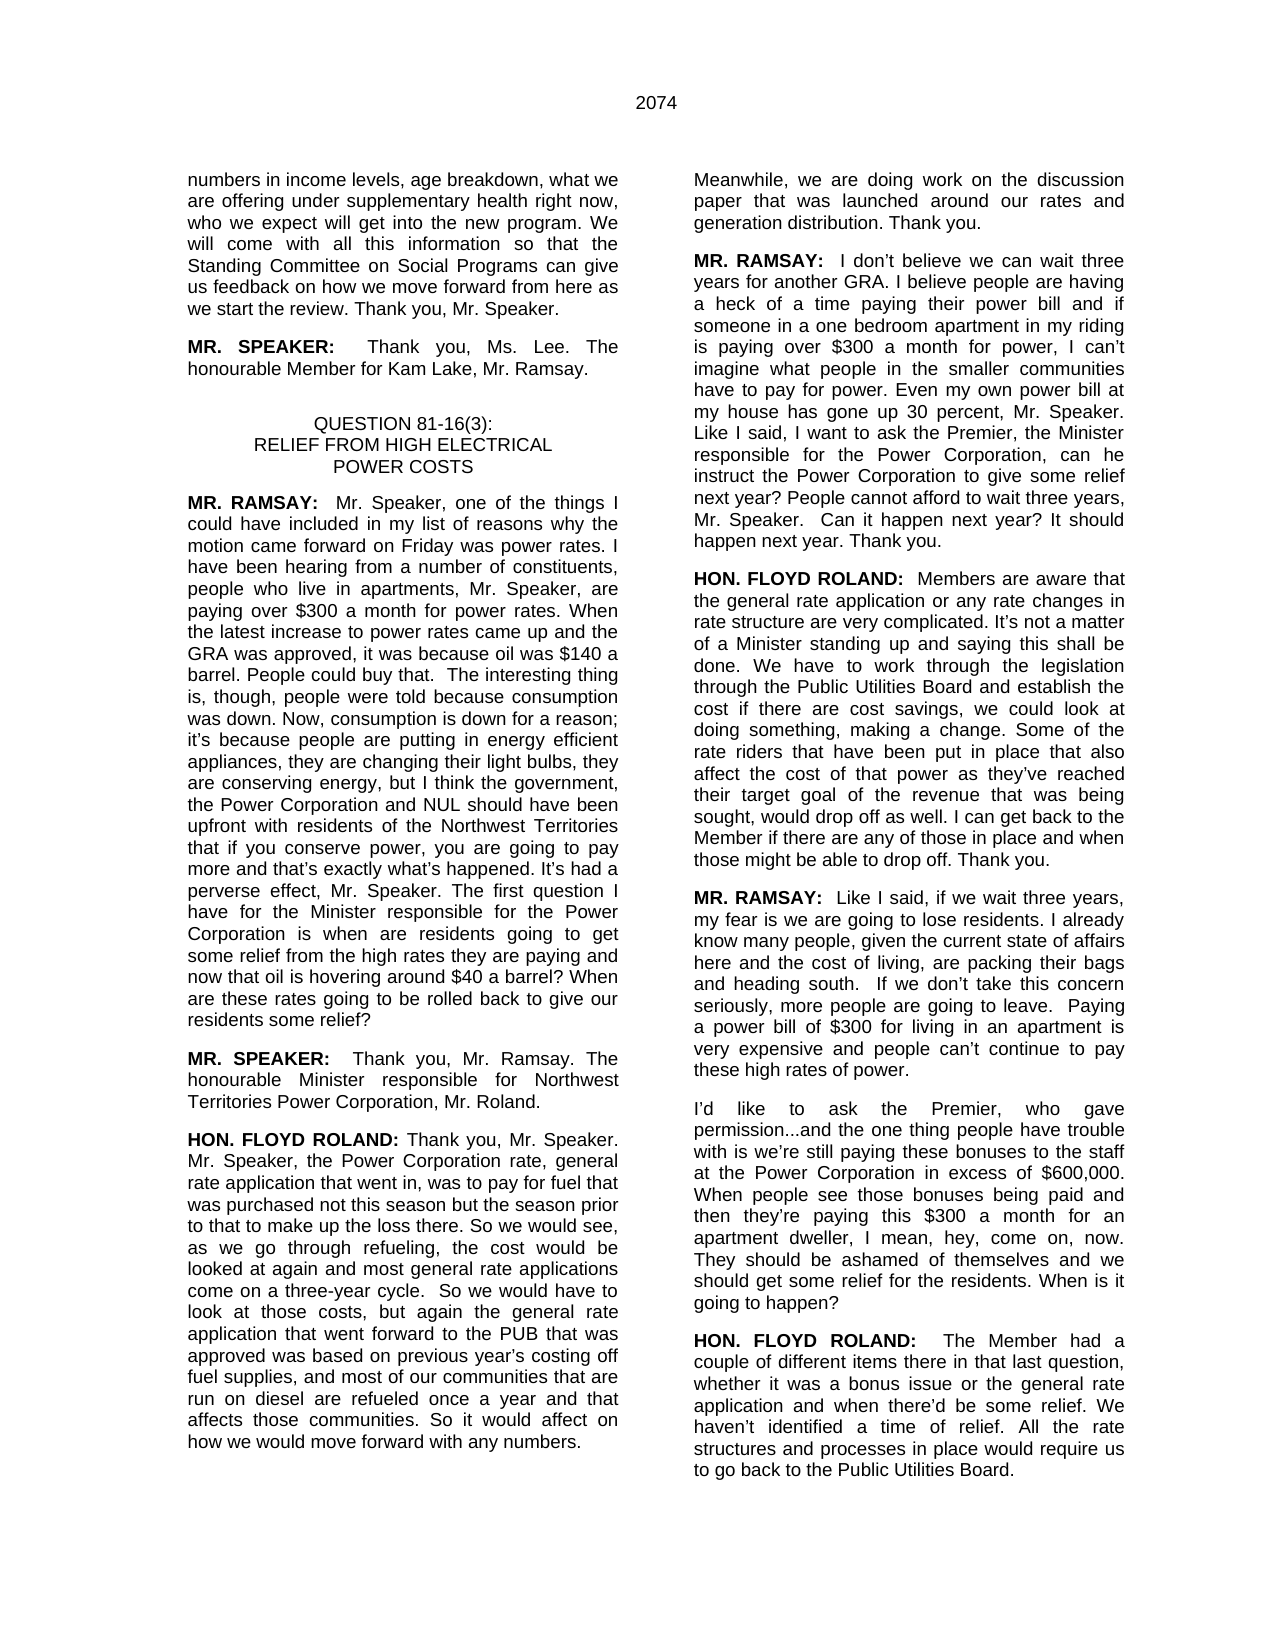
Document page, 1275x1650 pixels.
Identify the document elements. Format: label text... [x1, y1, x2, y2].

subtitle QUESTION 81-16(3): RELIEF FROM HIGH ELECTRICAL POWER COSTS [187, 412, 619, 477]
text MR. RAMSAY: Like I said, if we wait three years, my fear is we are going to lose residents. I already know many people, given the current state of affairs here and the cost of living, are packing their bags and heading south. If we don’t take this concern seriously, more people are going to leave. Paying a power bill of $300 for living in an apartment is very expensive and people can’t continue to pay these high rates of power. [694, 887, 1125, 1081]
text MR. RAMSAY: I don’t believe we can wait three years for another GRA. I believe people are having a heck of a time paying their power bill and if someone in a one bedroom apartment in my riding is paying over $300 a month for power, I can’t imagine what people in the smaller communities have to pay for power. Even my own power bill at my house has gone up 30 percent, Mr. Speaker. Like I said, I want to ask the Premier, the Minister responsible for the Power Corporation, can he instruct the Power Corporation to give some relief next year? People cannot afford to wait three years, Mr. Speaker. Can it happen next year? It should happen next year. Thank you. [694, 250, 1125, 552]
text MR. RAMSAY: Mr. Speaker, one of the things I could have included in my list of reasons why the motion came forward on Friday was power rates. I have been hearing from a number of constituents, people who live in apartments, Mr. Speaker, are paying over $300 a month for power rates. When the latest increase to power rates came up and the GRA was approved, it was because oil was $140 a barrel. People could buy that. The interesting thing is, though, people were told because consumption was down. Now, consumption is down for a reason; it’s because people are putting in energy efficient appliances, they are changing their light bulbs, they are conserving energy, but I think the government, the Power Corporation and NUL should have been upfront with residents of the Northwest Territories that if you conserve power, you are going to pay more and that’s exactly what’s happened. It’s had a perverse effect, Mr. Speaker. The first question I have for the Minister responsible for the Power Corporation is when are residents going to get some relief from the high rates they are paying and now that oil is hovering around $40 a barrel? When are these rates going to be rolled back to give our residents some relief? [187, 492, 619, 1031]
text MR. SPEAKER: Thank you, Mr. Ramsay. The honourable Minister responsible for Northwest Territories Power Corporation, Mr. Roland. [187, 1047, 619, 1112]
text HON. FLOYD ROLAND: Members are aware that the general rate application or any rate changes in rate structure are very complicated. It’s not a matter of a Minister standing up and saying this shall be done. We have to work through the legislation through the Public Utilities Board and establish the cost if there are cost savings, we could look at doing something, making a change. Some of the rate riders that have been put in place that also affect the cost of that power as they’ve reached their target goal of the revenue that was being sought, would drop off as well. I can get back to the Member if there are any of those in place and when those might be able to drop off. Thank you. [694, 568, 1125, 870]
text I’d like to ask the Premier, who gave permission...and the one thing people have trouble with is we’re still paying these bonuses to the staff at the Power Corporation in excess of $600,000. When people see those bonuses being paid and then they’re paying this $300 a month for an apartment dweller, I mean, hey, come on, now. They should be ashamed of themselves and we should get some relief for the residents. When is it going to happen? [694, 1097, 1125, 1313]
text HON. FLOYD ROLAND: The Member had a couple of different items there in that last question, whether it was a bonus issue or the general rate application and when there’d be some relief. We haven’t identified a time of relief. All the rate structures and processes in place would require us to go back to the Public Utilities Board. [694, 1330, 1125, 1481]
text Meanwhile, we are doing work on the discussion paper that was launched around our rates and generation distribution. Thank you. [694, 168, 1125, 233]
text MR. SPEAKER: Thank you, Ms. Lee. The honourable Member for Kam Lake, Mr. Ramsay. [187, 336, 619, 379]
text HON. FLOYD ROLAND: Thank you, Mr. Speaker. Mr. Speaker, the Power Corporation rate, general rate application that went in, was to pay for fuel that was purchased not this season but the season prior to that to make up the loss there. So we would see, as we go through refueling, the cost would be looked at again and most general rate applications come on a three-year cycle. So we would have to look at those costs, but again the general rate application that went forward to the PUB that was approved was based on previous year’s costing off fuel supplies, and most of our communities that are run on diesel are refueled once a year and that affects those communities. So it would affect on how we would move forward with any numbers. [187, 1129, 619, 1452]
